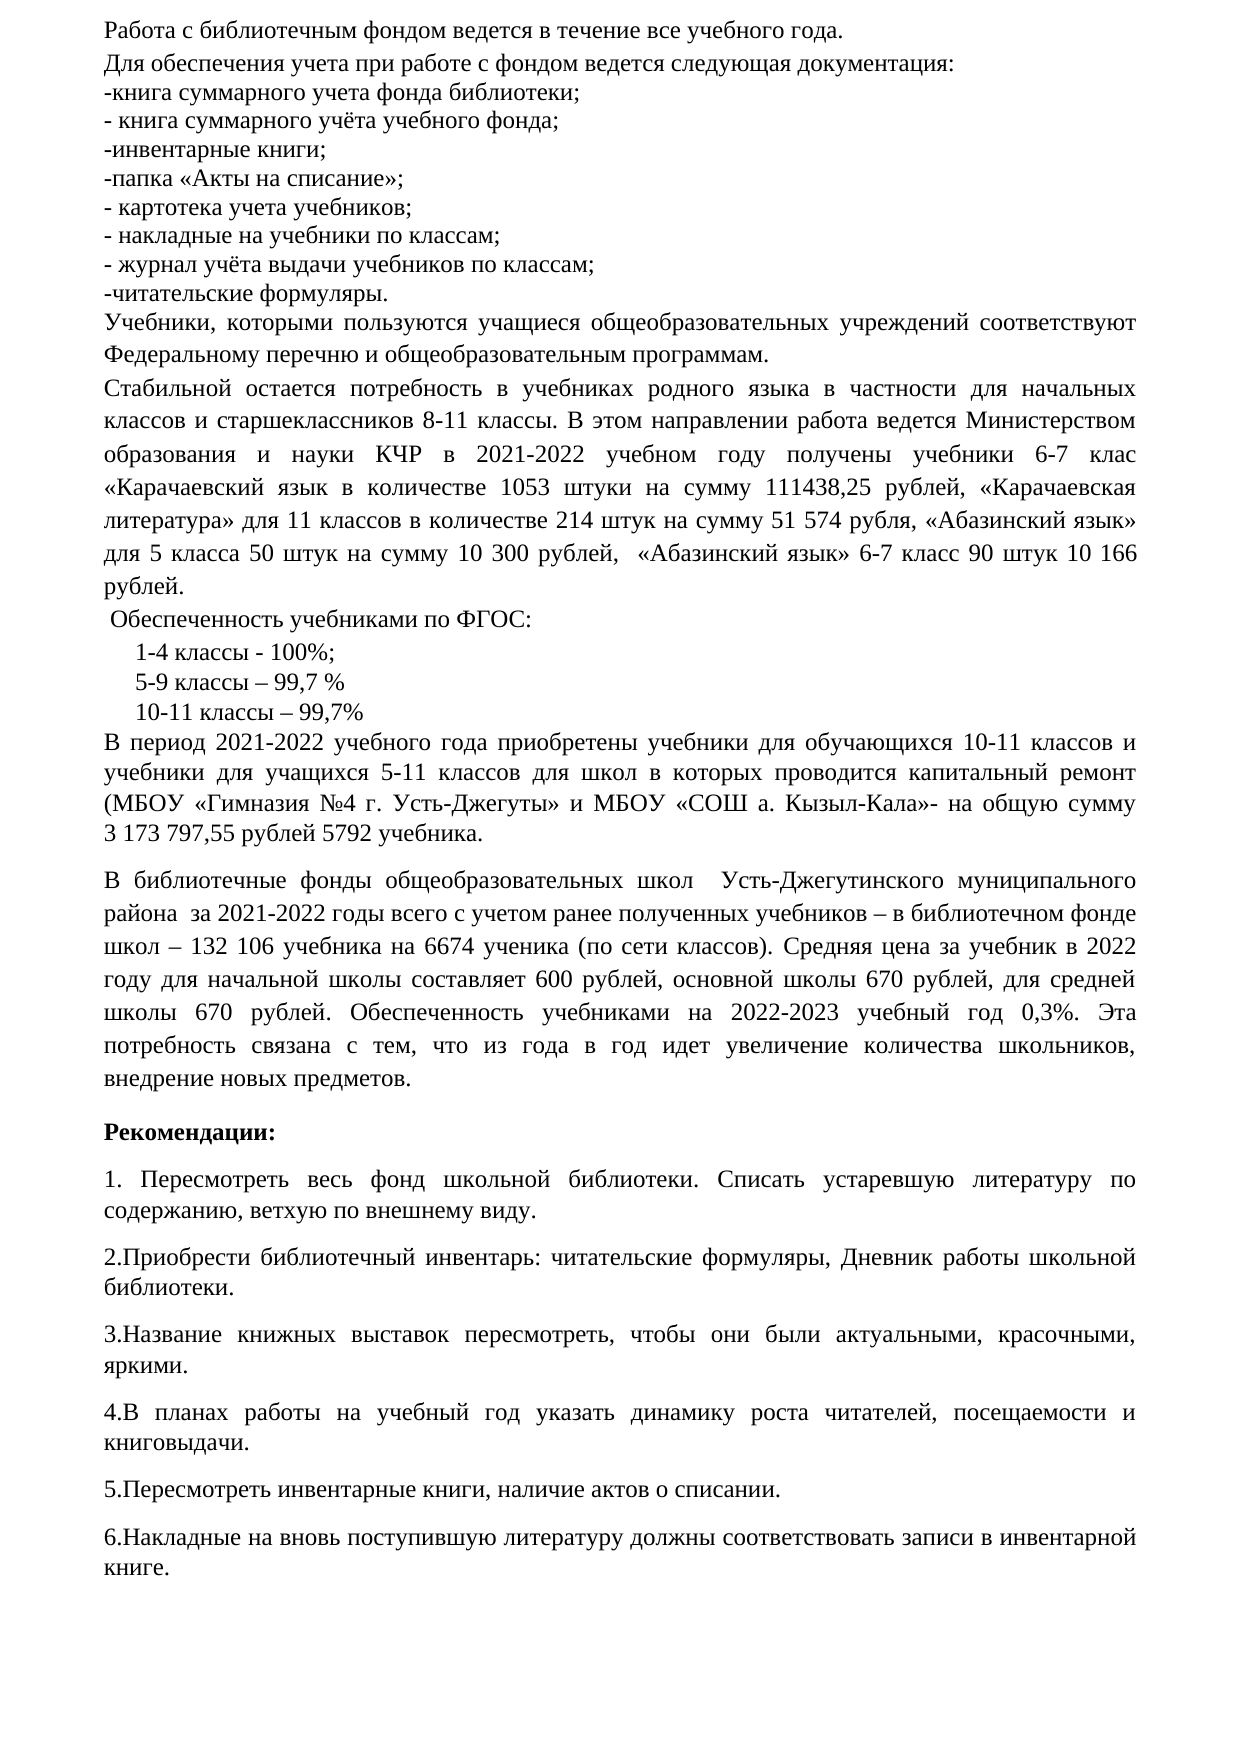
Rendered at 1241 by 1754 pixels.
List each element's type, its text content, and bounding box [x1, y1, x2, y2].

text Обеспеченность учебниками по ФГОС: [103, 604, 1137, 632]
text 1. Пересмотреть весь фонд школьной библиотеки. Списать устаревшую литературу по содержанию, ветхую по внешнему виду. [103, 1164, 1137, 1224]
text Рекомендации: [103, 1117, 1137, 1146]
text - книга суммарного учёта учебного фонда; [103, 105, 1137, 134]
text Учебники, которыми пользуются учащиеся общеобразовательных учреждений соответствуют Федеральному перечню и общеобразовательным программам. [103, 307, 1137, 368]
text - журнал учёта выдачи учебников по классам; [103, 249, 1137, 278]
text 2.Приобрести библиотечный инвентарь: читательские формуляры, Дневник работы школьной библиотеки. [103, 1242, 1137, 1301]
text - накладные на учебники по классам; [103, 220, 1137, 249]
text -читательские формуляры. [103, 278, 1137, 307]
text 6.Накладные на вновь поступившую литературу должны соответствовать записи в инвентарной книге. [103, 1522, 1137, 1581]
text 5-9 классы – 99,7 % [103, 667, 1137, 696]
text 4.В планах работы на учебный год указать динамику роста читателей, посещаемости и книговыдачи. [103, 1397, 1137, 1456]
text Для обеспечения учета при работе с фондом ведется следующая документация: [103, 48, 1137, 77]
text 5.Пересмотреть инвентарные книги, наличие актов о списании. [103, 1474, 1137, 1503]
text -книга суммарного учета фонда библиотеки; [103, 77, 1137, 105]
text Стабильной остается потребность в учебниках родного языка в частности для начальных классов и старшеклассников 8-11 классы. В этом направлении работа ведется Министерством образования и науки КЧР в 2021-2022 учебном году получены учебники 6-7 клас «Карачаевский язык в количестве 1053 штуки на сумму 111438,25 рублей, «Карачаевская литература» для 11 классов в количестве 214 штук на сумму 51 574 рубля, «Абазинский язык» для 5 класса 50 штук на сумму 10 300 рублей, «Абазинский язык» 6-7 класс 90 штук 10 166 рублей. [103, 373, 1137, 599]
text В период 2021-2022 учебного года приобретены учебники для обучающихся 10-11 классов и учебники для учащихся 5-11 классов для школ в которых проводится капитальный ремонт (МБОУ «Гимназия №4 г. Усть-Джегуты» и МБОУ «СОШ а. Кызыл-Кала»- на общую сумму 3 173 797,55 рублей 5792 учебника. [103, 727, 1137, 847]
text -папка «Акты на списание»; [103, 163, 1137, 192]
text 10-11 классы – 99,7% [103, 697, 1137, 726]
text Работа с библиотечным фондом ведется в течение все учебного года. [103, 15, 1137, 43]
text 3.Название книжных выставок пересмотреть, чтобы они были актуальными, красочными, яркими. [103, 1319, 1137, 1379]
text 1-4 классы - 100%; [103, 637, 1137, 666]
text В библиотечные фонды общеобразовательных школ Усть-Джегутинского муниципального района за 2021-2022 годы всего с учетом ранее полученных учебников – в библиотечном фонде школ – 132 106 учебника на 6674 ученика (по сети классов). Средняя цена за учебник в 2022 году для начальной школы составляет 600 рублей, основной школы 670 рублей, для средней школы 670 рублей. Обеспеченность учебниками на 2022-2023 учебный год 0,3%. Эта потребность связана с тем, что из года в год идет увеличение количества школьников, внедрение новых предметов. [103, 865, 1137, 1092]
text - картотека учета учебников; [103, 192, 1137, 220]
text -инвентарные книги; [103, 134, 1137, 163]
